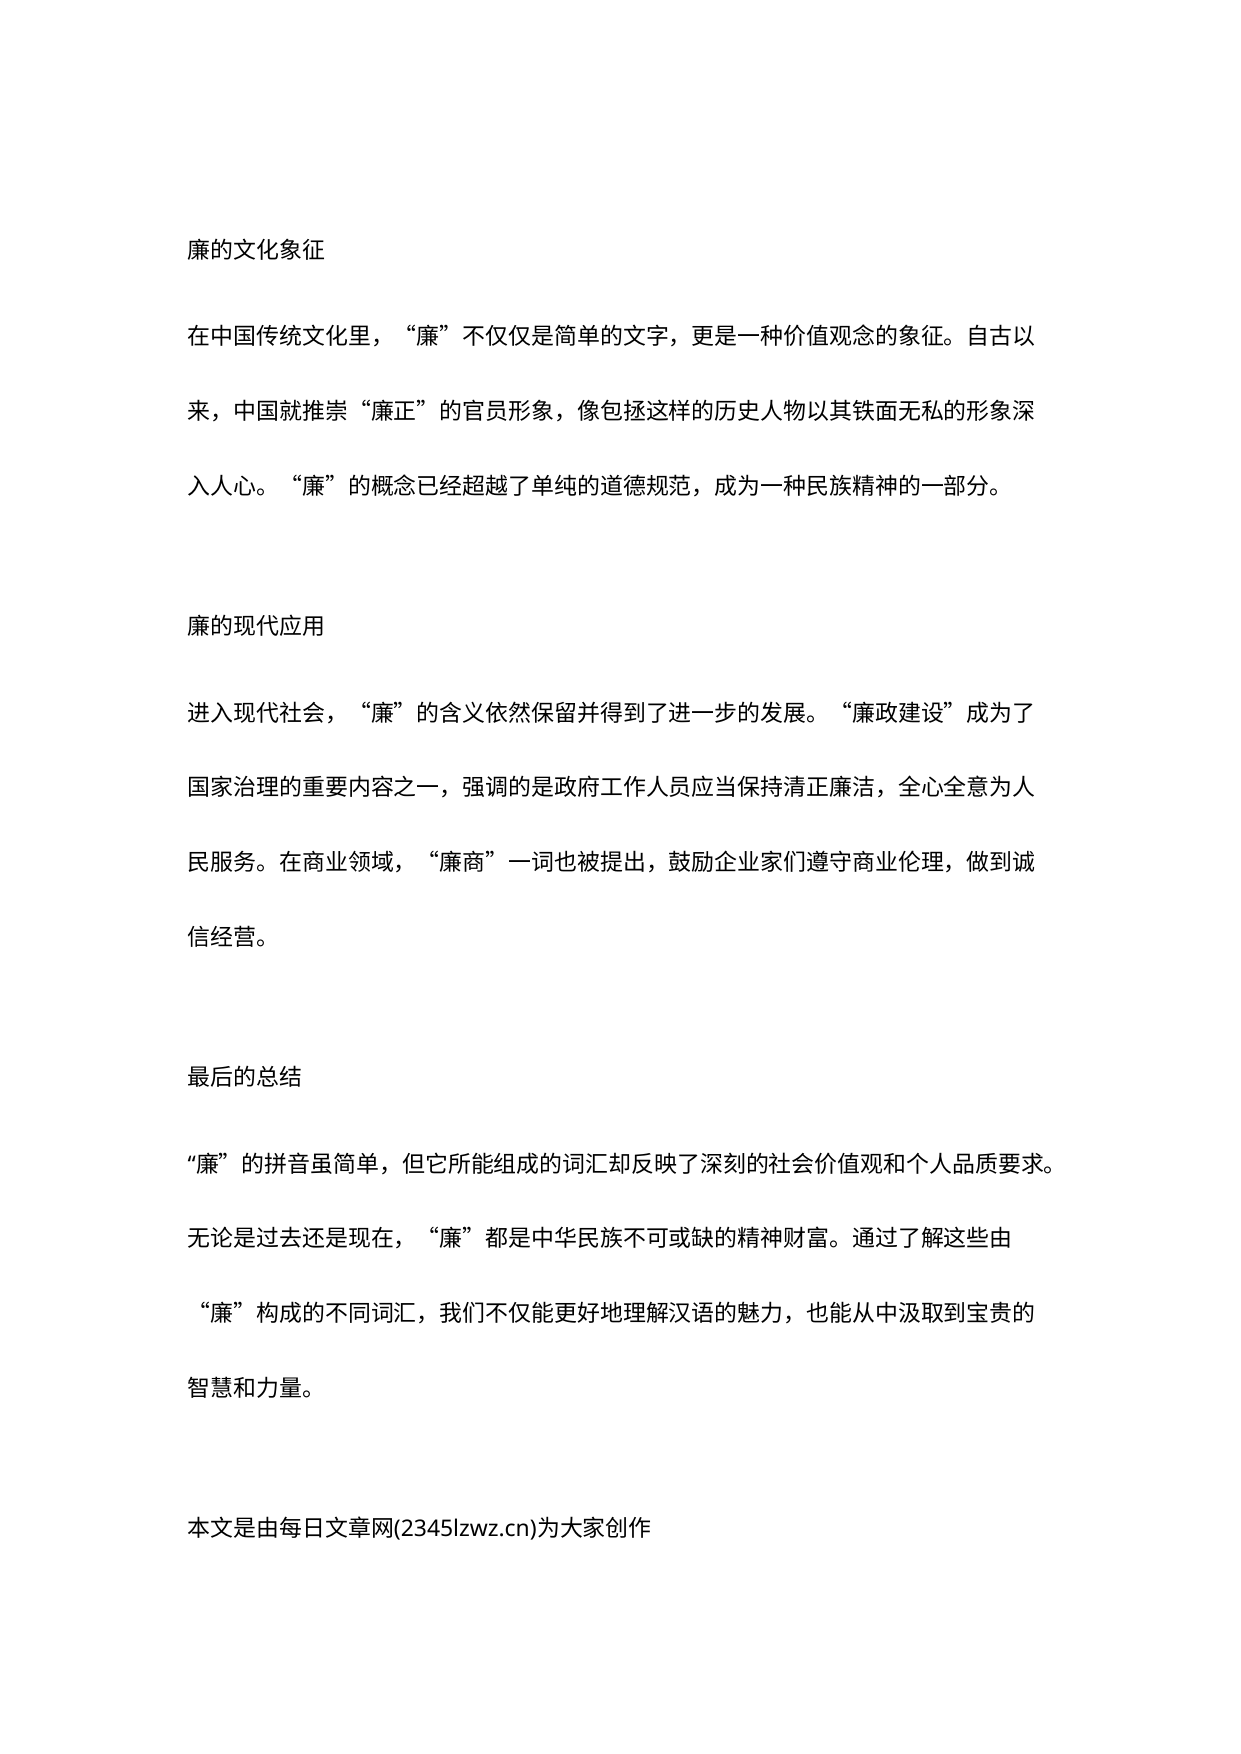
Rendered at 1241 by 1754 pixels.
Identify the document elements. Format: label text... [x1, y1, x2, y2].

text 廉的现代应用 [187, 592, 1053, 657]
text 进入现代社会，“廉”的含义依然保留并得到了进一步的发展。“廉政建设”成为了国家治理的重要内容之一，强调的是政府工作人员应当保持清正廉洁，全心全意为人民服务。在商业领域，“廉商”一词也被提出，鼓励企业家们遵守商业伦理，做到诚信经营。 [187, 679, 1053, 968]
text 廉的文化象征 [187, 216, 1053, 281]
text “廉”的拼音虽简单，但它所能组成的词汇却反映了深刻的社会价值观和个人品质要求。无论是过去还是现在，“廉”都是中华民族不可或缺的精神财富。通过了解这些由“廉”构成的不同词汇，我们不仅能更好地理解汉语的魅力，也能从中汲取到宝贵的智慧和力量。 [187, 1130, 1053, 1419]
text 本文是由每日文章网(2345lzwz.cn)为大家创作 [187, 1494, 1053, 1559]
text 最后的总结 [187, 1043, 1053, 1108]
text 在中国传统文化里，“廉”不仅仅是简单的文字，更是一种价值观念的象征。自古以来，中国就推崇“廉正”的官员形象，像包拯这样的历史人物以其铁面无私的形象深入人心。“廉”的概念已经超越了单纯的道德规范，成为一种民族精神的一部分。 [187, 302, 1053, 517]
